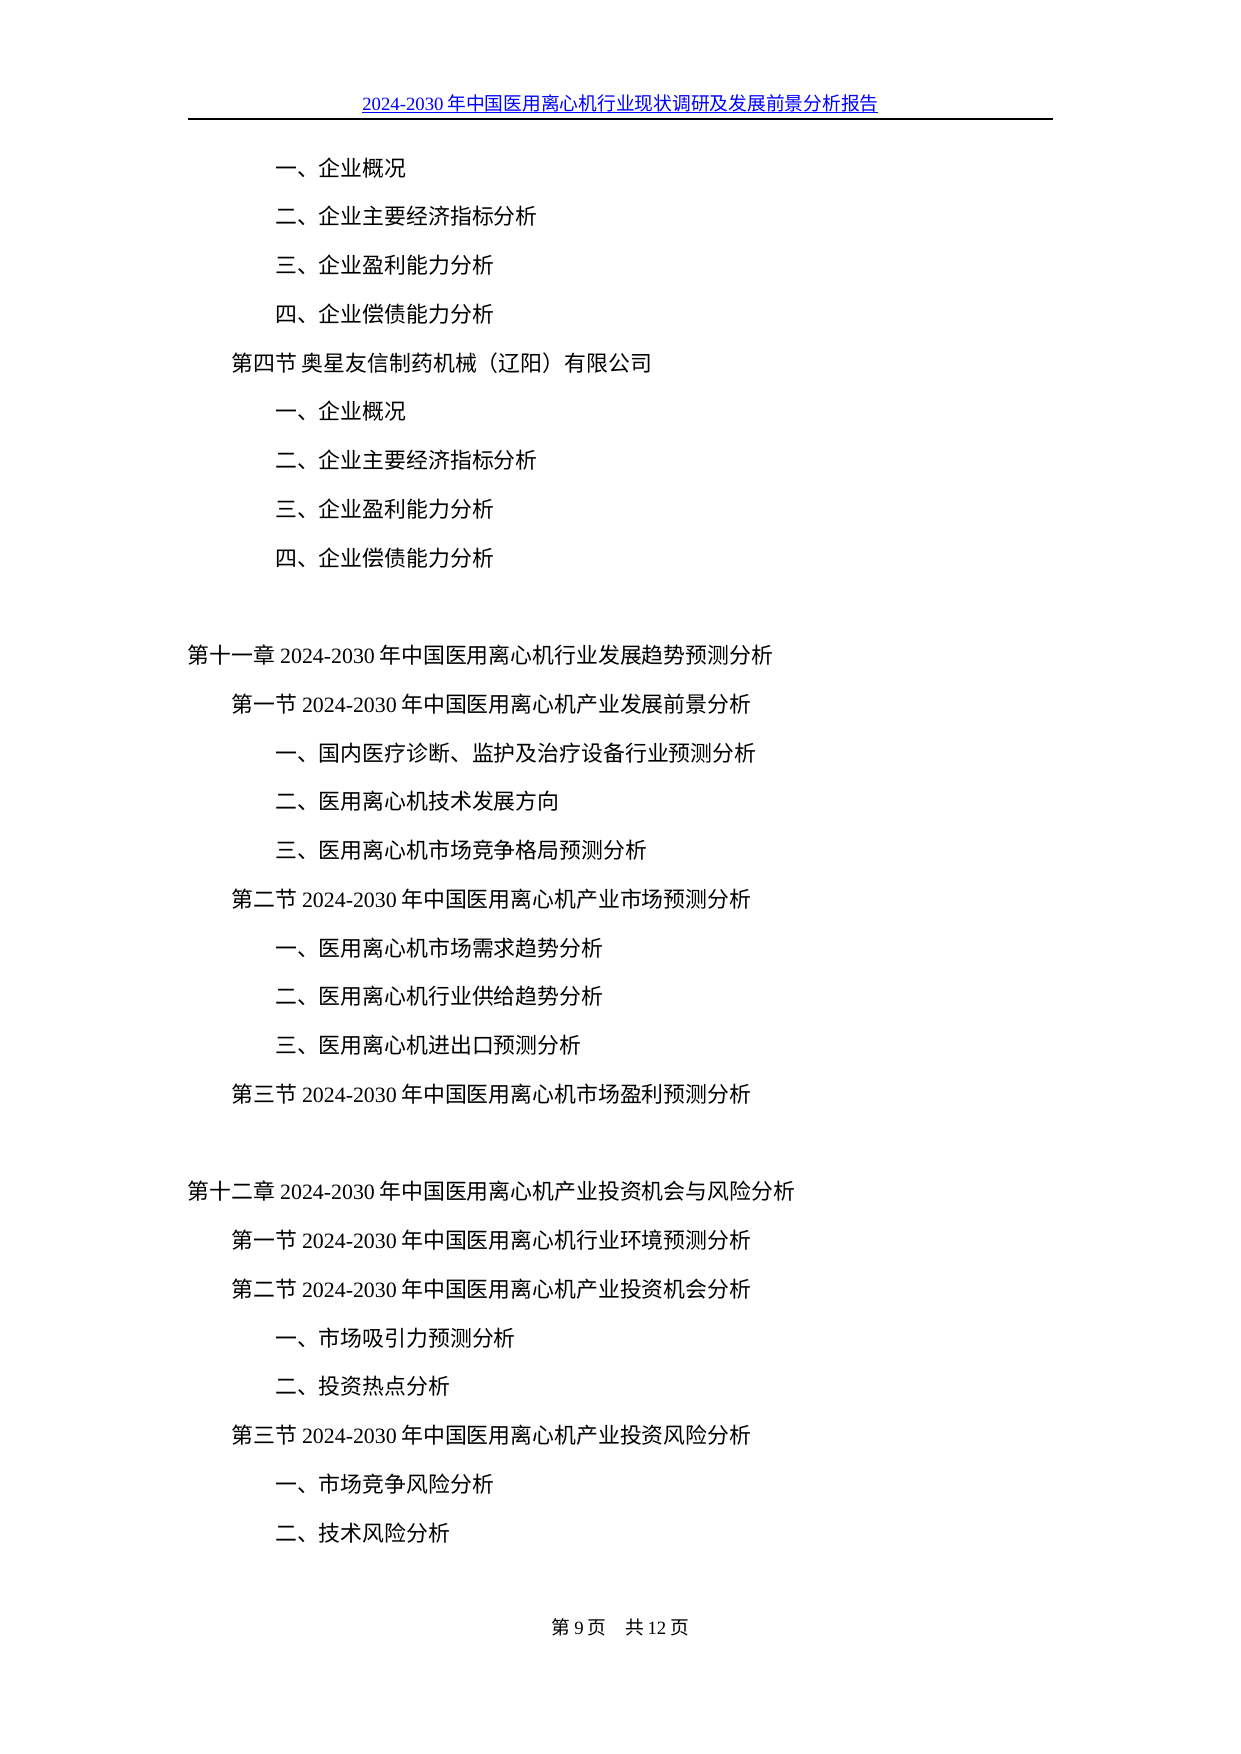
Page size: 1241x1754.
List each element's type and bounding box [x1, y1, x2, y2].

text [187, 150, 1053, 1548]
